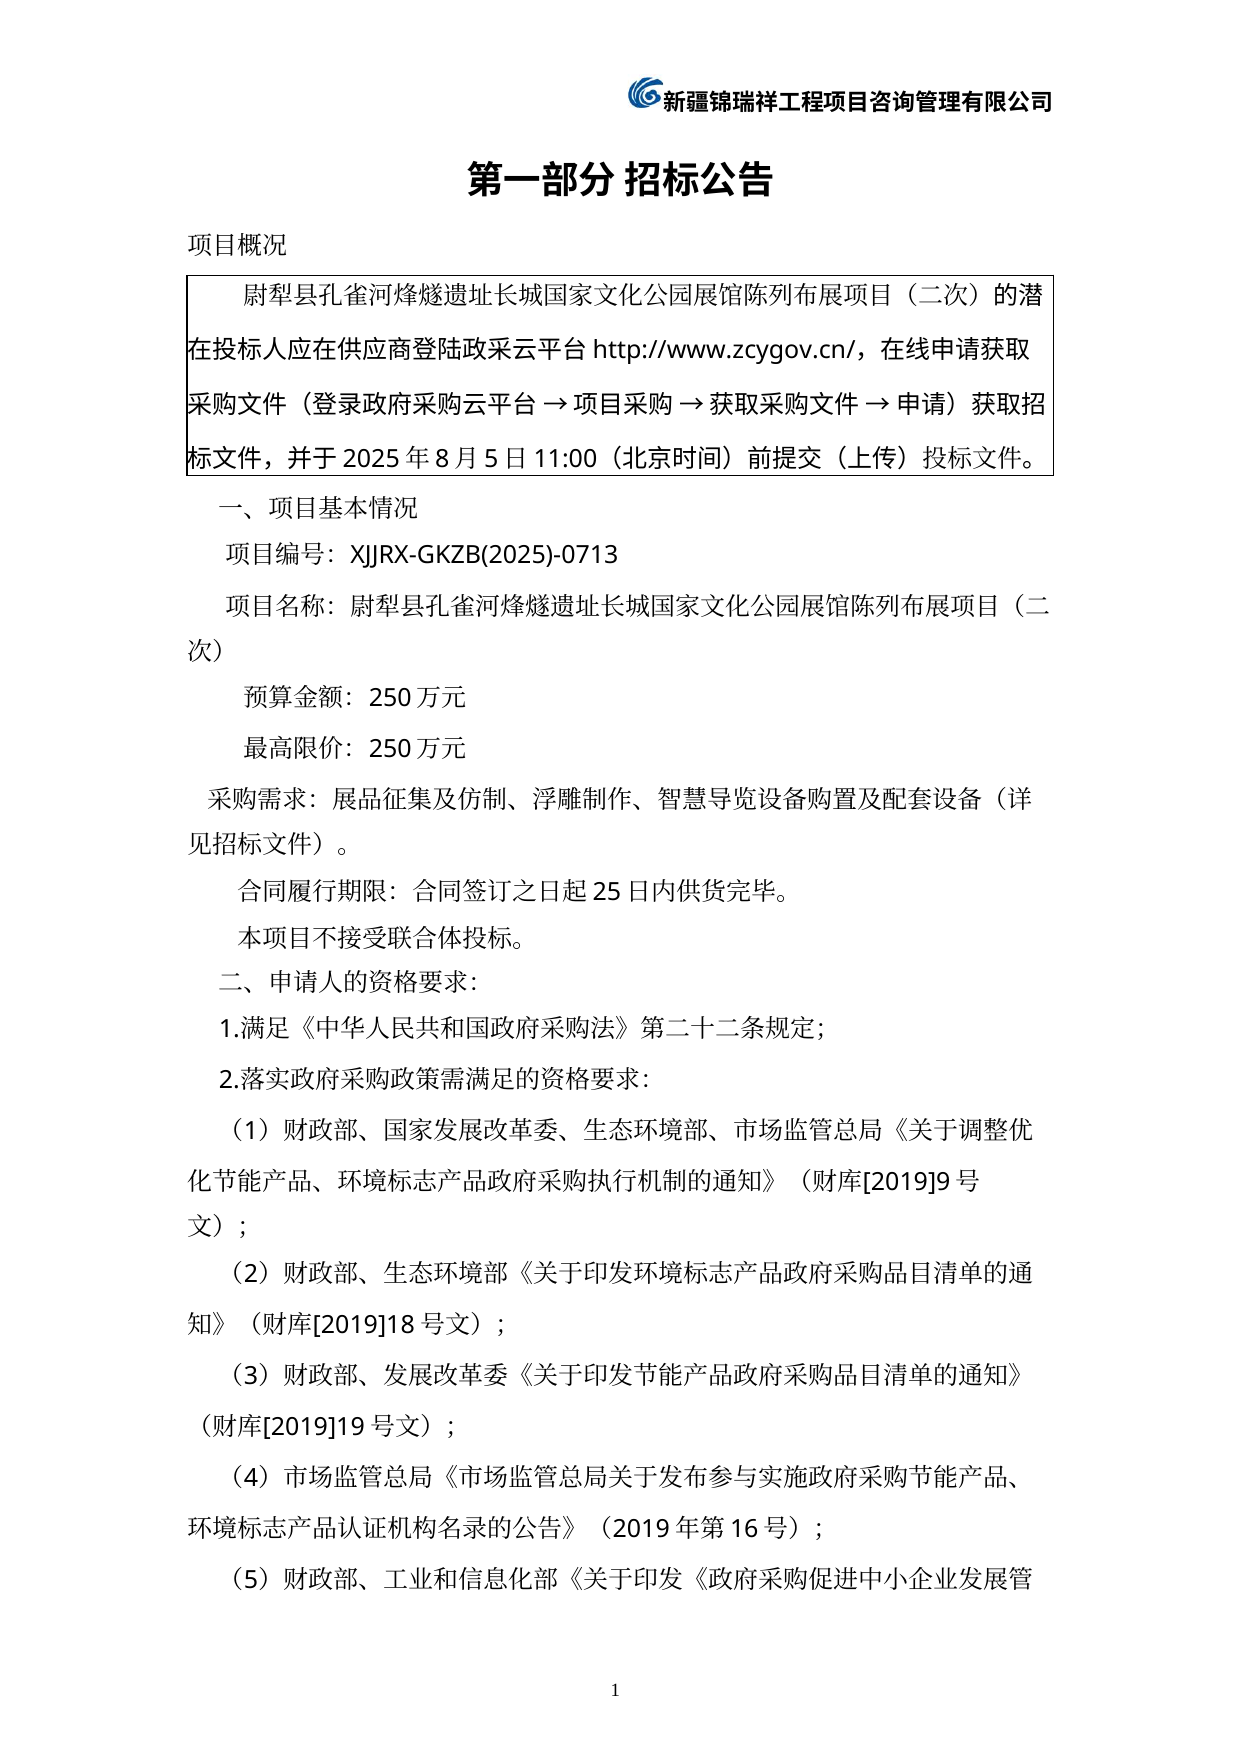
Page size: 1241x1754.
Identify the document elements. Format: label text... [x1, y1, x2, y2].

text （1）财政部、国家发展改革委、生态环境部、市场监管总局《关于调整优化节能产品、环境标志产品政府采购执行机制的通知》（财库[2019]9号文）； [187, 1113, 1053, 1241]
text （2）财政部、生态环境部《关于印发环境标志产品政府采购品目清单的通知》（财库[2019]18号文）； [187, 1255, 1053, 1341]
text 第一部分 招标公告 [187, 150, 1053, 204]
text 项目编号：XJJRX-GKZB(2025)-0713 [187, 537, 1053, 571]
text 一、项目基本情况 [187, 494, 1053, 523]
text 本项目不接受联合体投标。 [187, 924, 1053, 953]
text 2.落实政府采购政策需满足的资格要求： [187, 1062, 1053, 1096]
picture [627, 74, 664, 110]
text 最高限价：250万元 [187, 731, 1053, 765]
text （4）市场监管总局《市场监管总局关于发布参与实施政府采购节能产品、环境标志产品认证机构名录的公告》（2019年第16号）； [187, 1459, 1053, 1545]
text 1.满足《中华人民共和国政府采购法》第二十二条规定； [187, 1011, 1053, 1045]
text （3）财政部、发展改革委《关于印发节能产品政府采购品目清单的通知》（财库[2019]19号文）； [187, 1357, 1053, 1443]
text 二、申请人的资格要求： [187, 968, 1053, 996]
text 采购需求：展品征集及仿制、浮雕制作、智慧导览设备购置及配套设备（详见招标文件）。 [187, 782, 1053, 859]
text 项目概况 [187, 231, 1053, 260]
text 项目名称：尉犁县孔雀河烽燧遗址长城国家文化公园展馆陈列布展项目（二次） [187, 588, 1053, 665]
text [187, 1562, 1053, 1596]
text 合同履行期限：合同签订之日起25日内供货完毕。 [187, 873, 1053, 907]
text 尉犁县孔雀河烽燧遗址长城国家文化公园展馆陈列布展项目（二次）的潜在投标人应在供应商登陆政采云平台http://www.zcygov.cn/，在线申请获取采购文件（登录政府采购云平台 → 项目采购 → 获取采购文件 → 申请）获取招标文件，并于2025年8月5日11:00（北京时间）前提交（上传）投标文件。 [188, 276, 1053, 475]
text 预算金额：250万元 [187, 680, 1053, 714]
